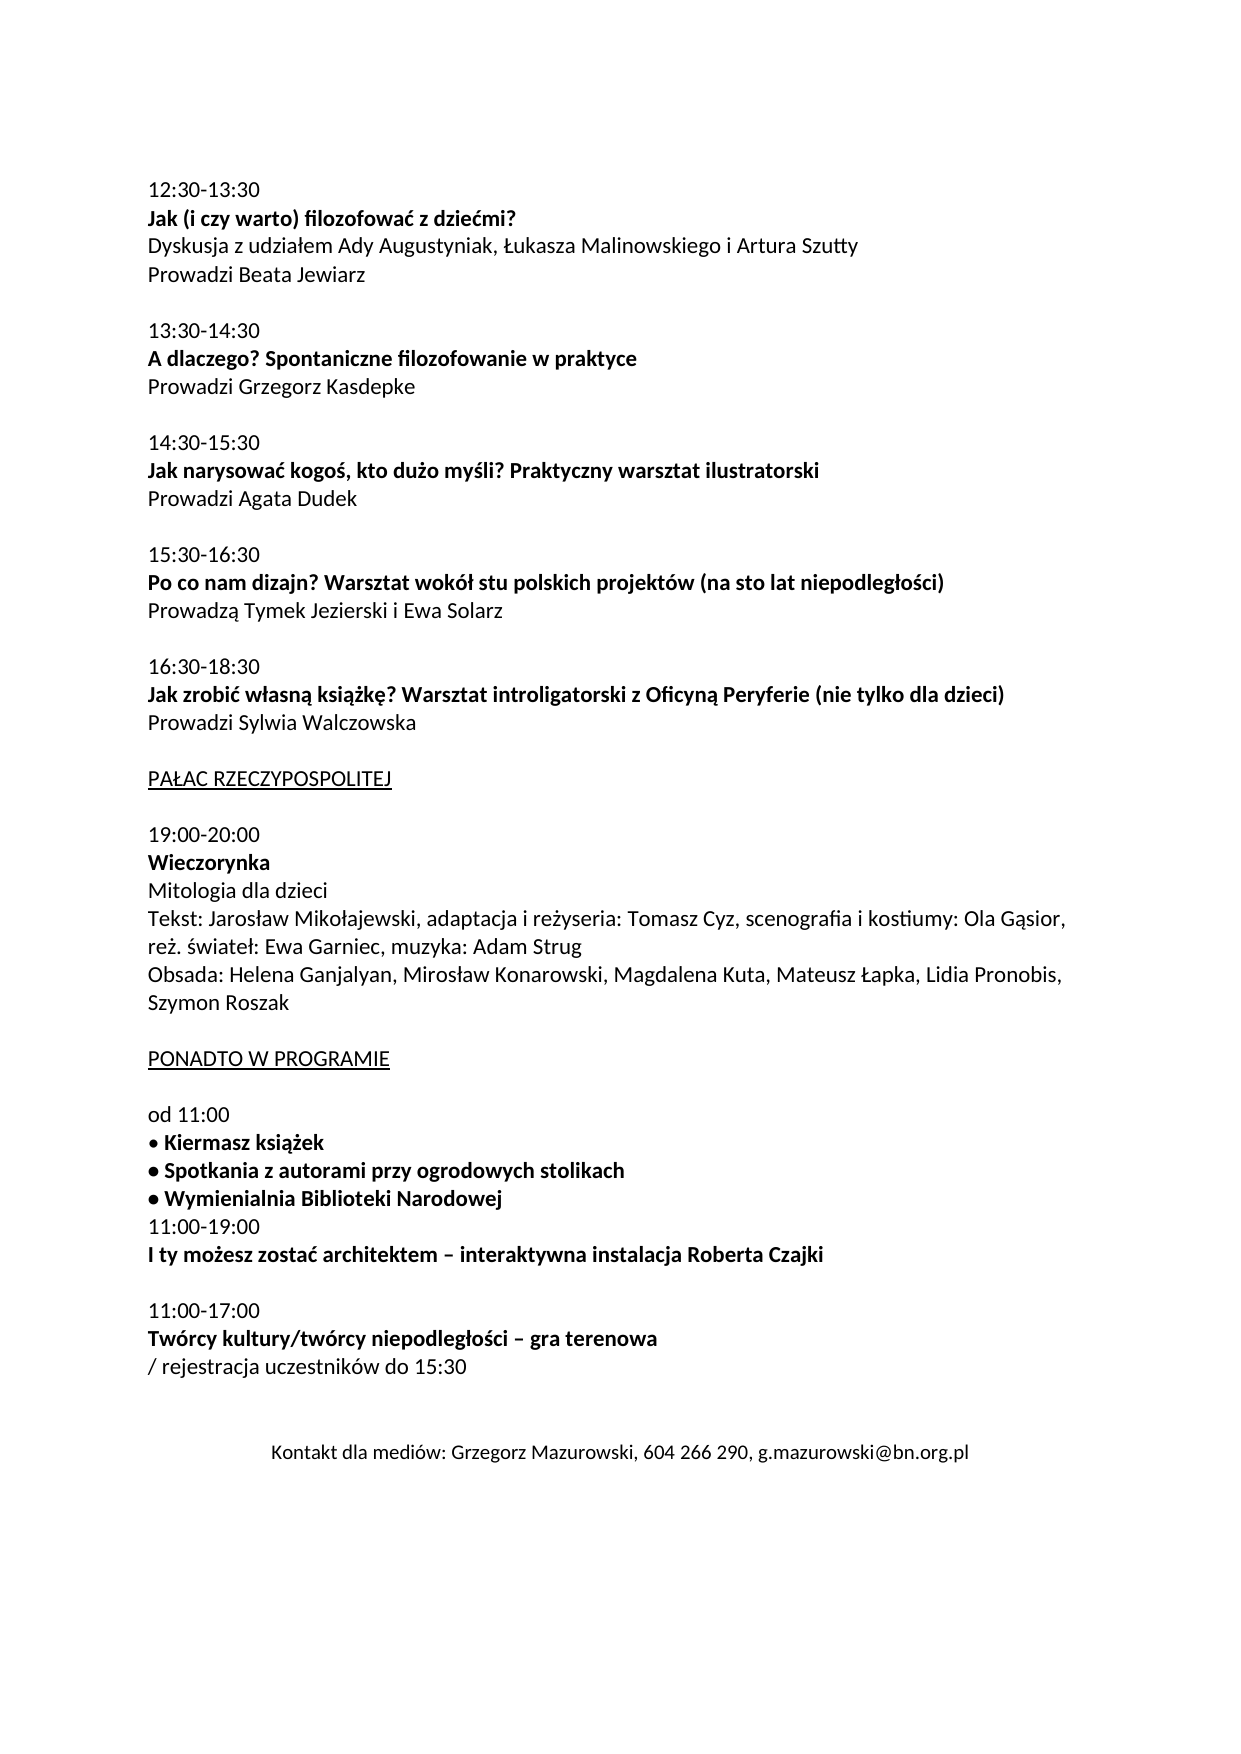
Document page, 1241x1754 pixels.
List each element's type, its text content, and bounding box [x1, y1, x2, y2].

text 13:30-14:30 [148, 316, 1093, 344]
text A dlaczego? Spontaniczne filozofowanie w praktyce [148, 344, 1093, 372]
text Kontakt dla mediów: Grzegorz Mazurowski, 604 266 290, g.mazurowski@bn.org.pl [148, 1439, 1093, 1464]
text Jak zrobić własną książkę? Warsztat introligatorski z Oficyną Peryferie (nie tylko dla dzieci) [148, 680, 1093, 708]
text Po co nam dizajn? Warsztat wokół stu polskich projektów (na sto lat niepodległości) [148, 568, 1093, 596]
text Prowadzą Tymek Jezierski i Ewa Solarz [148, 596, 1093, 624]
text Prowadzi Agata Dudek [148, 484, 1093, 512]
text 11:00-19:00 I ty możesz zostać architektem – interaktywna instalacja Roberta Czajki 11:00-17:00 Twórcy kultury/twórcy niepodległości – gra terenowa / rejestracja uczestników do 15:30 [148, 1212, 1093, 1439]
text 15:30-16:30 [148, 540, 1093, 568]
text Prowadzi Beata Jewiarz [148, 260, 1093, 288]
text 19:00-20:00 Wieczorynka Mitologia dla dzieci Tekst: Jarosław Mikołajewski, adaptacja i reżyseria: Tomasz Cyz, scenografia i kostiumy: Ola Gąsior, reż. świateł: Ewa Garniec, muzyka: Adam Strug Obsada: Helena Ganjalyan, Mirosław Konarowski, Magdalena Kuta, Mateusz Łapka, Lidia Pronobis, Szymon Roszak PONADTO W PROGRAMIE od 11:00 • Kiermasz książek • Spotkania z autorami przy ogrodowych stolikach • Wymienialnia Biblioteki Narodowej [148, 820, 1093, 1212]
text PAŁAC RZECZYPOSPOLITEJ [148, 764, 1093, 792]
text 12:30-13:30 [148, 176, 1093, 204]
text Jak (i czy warto) filozofować z dziećmi? Dyskusja z udziałem Ady Augustyniak, Łukasza Malinowskiego i Artura Szutty [148, 204, 1093, 260]
text 16:30-18:30 [148, 652, 1093, 680]
text 14:30-15:30 [148, 428, 1093, 456]
text Prowadzi Grzegorz Kasdepke [148, 372, 1093, 400]
text Prowadzi Sylwia Walczowska [148, 708, 1093, 764]
text Jak narysować kogoś, kto dużo myśli? Praktyczny warsztat ilustratorski [148, 456, 1093, 484]
